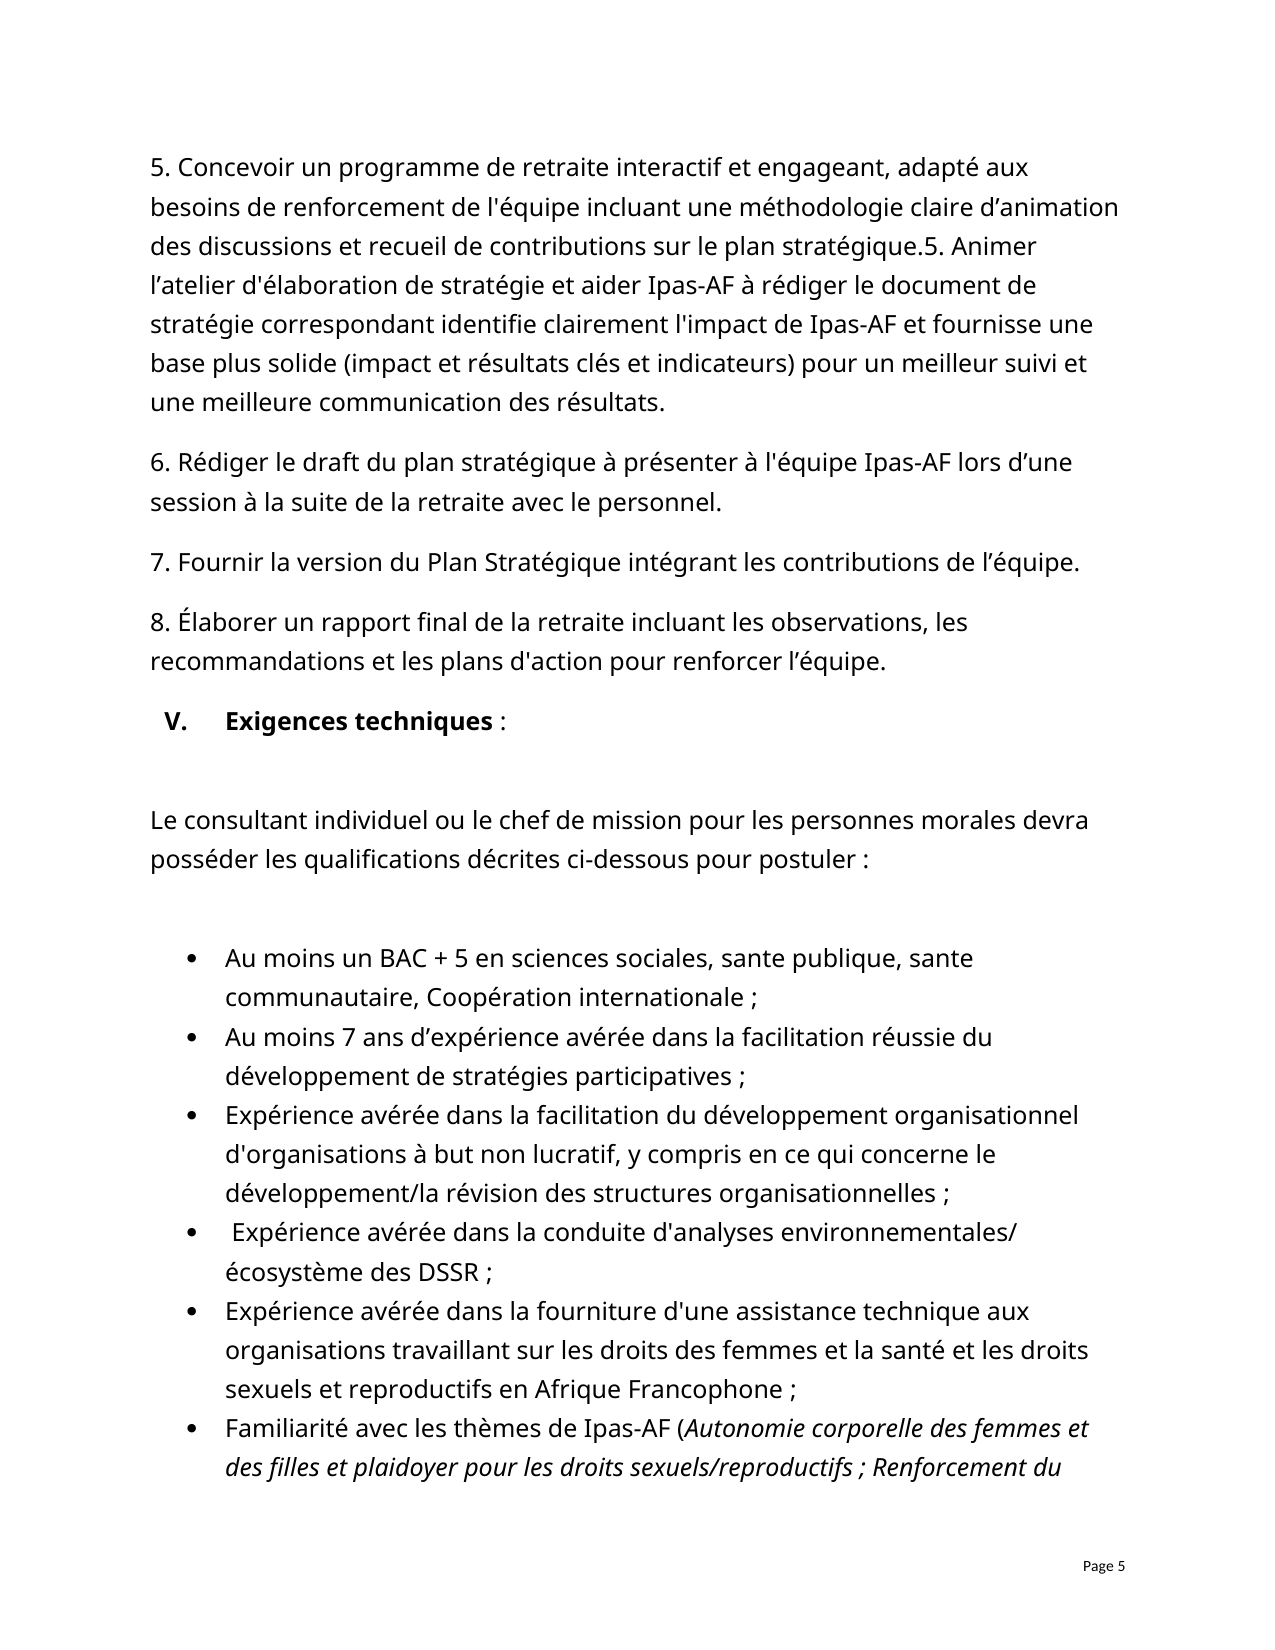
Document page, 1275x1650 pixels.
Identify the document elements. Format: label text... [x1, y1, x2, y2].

text 8. Élaborer un rapport final de la retraite incluant les observations, les recommandations et les plans d'action pour renforcer l’équipe. [150, 604, 1125, 677]
text 5. Concevoir un programme de retraite interactif et engageant, adapté aux besoins de renforcement de l'équipe incluant une méthodologie claire d’animation des discussions et recueil de contributions sur le plan stratégique.5. Animer l’atelier d'élaboration de stratégie et aider Ipas-AF à rédiger le document de stratégie correspondant identifie clairement l'impact de Ipas-AF et fournisse une base plus solide (impact et résultats clés et indicateurs) pour un meilleur suivi et une meilleure communication des résultats. [150, 150, 1125, 419]
list Exigences techniques : [187, 703, 1125, 737]
text 6. Rédiger le draft du plan stratégique à présenter à l'équipe Ipas-AF lors d’une session à la suite de la retraite avec le personnel. [150, 445, 1125, 518]
text 7. Fournir la version du Plan Stratégique intégrant les contributions de l’équipe. [150, 544, 1125, 578]
list Expérience avérée dans la conduite d'analyses environnementales/ écosystème des DSSR ; [187, 1215, 1125, 1288]
list Au moins un BAC + 5 en sciences sociales, sante publique, sante communautaire, Coopération internationale ; [187, 941, 1125, 1014]
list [187, 1411, 1125, 1484]
list Expérience avérée dans la fourniture d'une assistance technique aux organisations travaillant sur les droits des femmes et la santé et les droits sexuels et reproductifs en Afrique Francophone ; [187, 1293, 1125, 1406]
list Expérience avérée dans la facilitation du développement organisationnel d'organisations à but non lucratif, y compris en ce qui concerne le développement/la révision des structures organisationnelles ; [187, 1097, 1125, 1210]
text Le consultant individuel ou le chef de mission pour les personnes morales devra posséder les qualifications décrites ci-dessous pour postuler : [150, 802, 1125, 876]
list Au moins 7 ans d’expérience avérée dans la facilitation réussie du développement de stratégies participatives ; [187, 1019, 1125, 1092]
